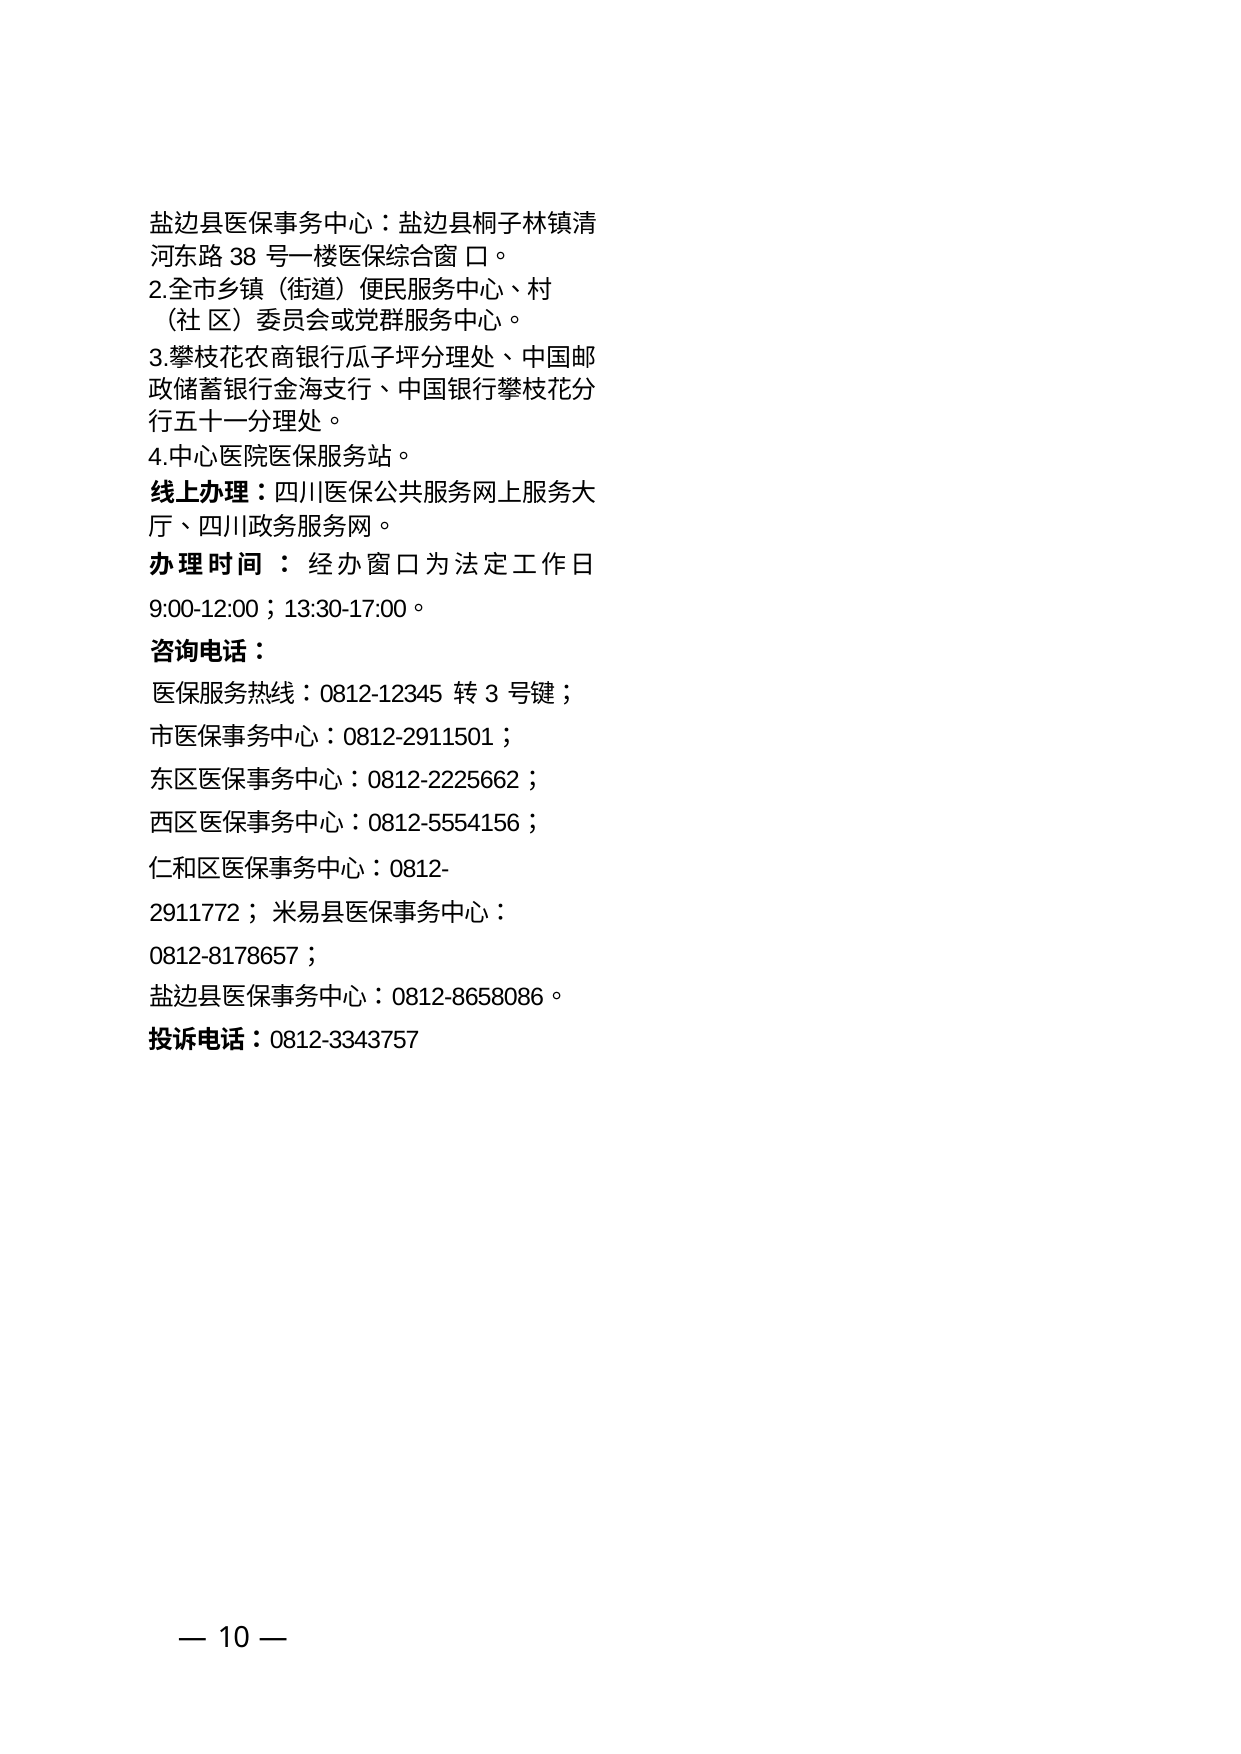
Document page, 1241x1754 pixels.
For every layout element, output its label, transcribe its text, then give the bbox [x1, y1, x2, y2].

text 盐边县医保事务中心：盐边县桐子林镇清 河东路 38 号一楼医保综合窗 口。 [149, 205, 598, 273]
text 投诉电话：0812-3343757 [149, 1024, 1054, 1054]
text 9:00-12:00；13:30-17:00。 [148, 597, 1054, 623]
text 4.中心医院医保服务站。 [148, 441, 1054, 472]
text 东区医保事务中心：0812-2225662； [149, 765, 1054, 795]
text 线上办理：四川医保公共服务网上服务大 厅、四川政务服务网。 [148, 475, 598, 542]
text 盐边县医保事务中心：0812-8658086。 [149, 981, 1054, 1011]
text 西区医保事务中心：0812-5554156； [149, 807, 1054, 838]
text 仁和区医保事务中心：0812-2911772； 米易县医保事务中心：0812-8178657； [149, 851, 562, 972]
text 医保服务热线：0812-12345 转 3 号键； [151, 678, 1054, 709]
text 办理时间 ： 经办窗口为法定工作日 [149, 550, 1054, 580]
text 市医保事务中心：0812-2911501； [149, 722, 1054, 752]
text 咨询电话： [150, 636, 1054, 666]
text 2.全市乡镇（街道）便民服务中心、村（社 区）委员会或党群服务中心。 [148, 273, 598, 337]
text 3.攀枝花农商银行瓜子坪分理处、中国邮 政储蓄银行金海支行、中国银行攀枝花分 行五十一分理处。 [148, 340, 598, 438]
